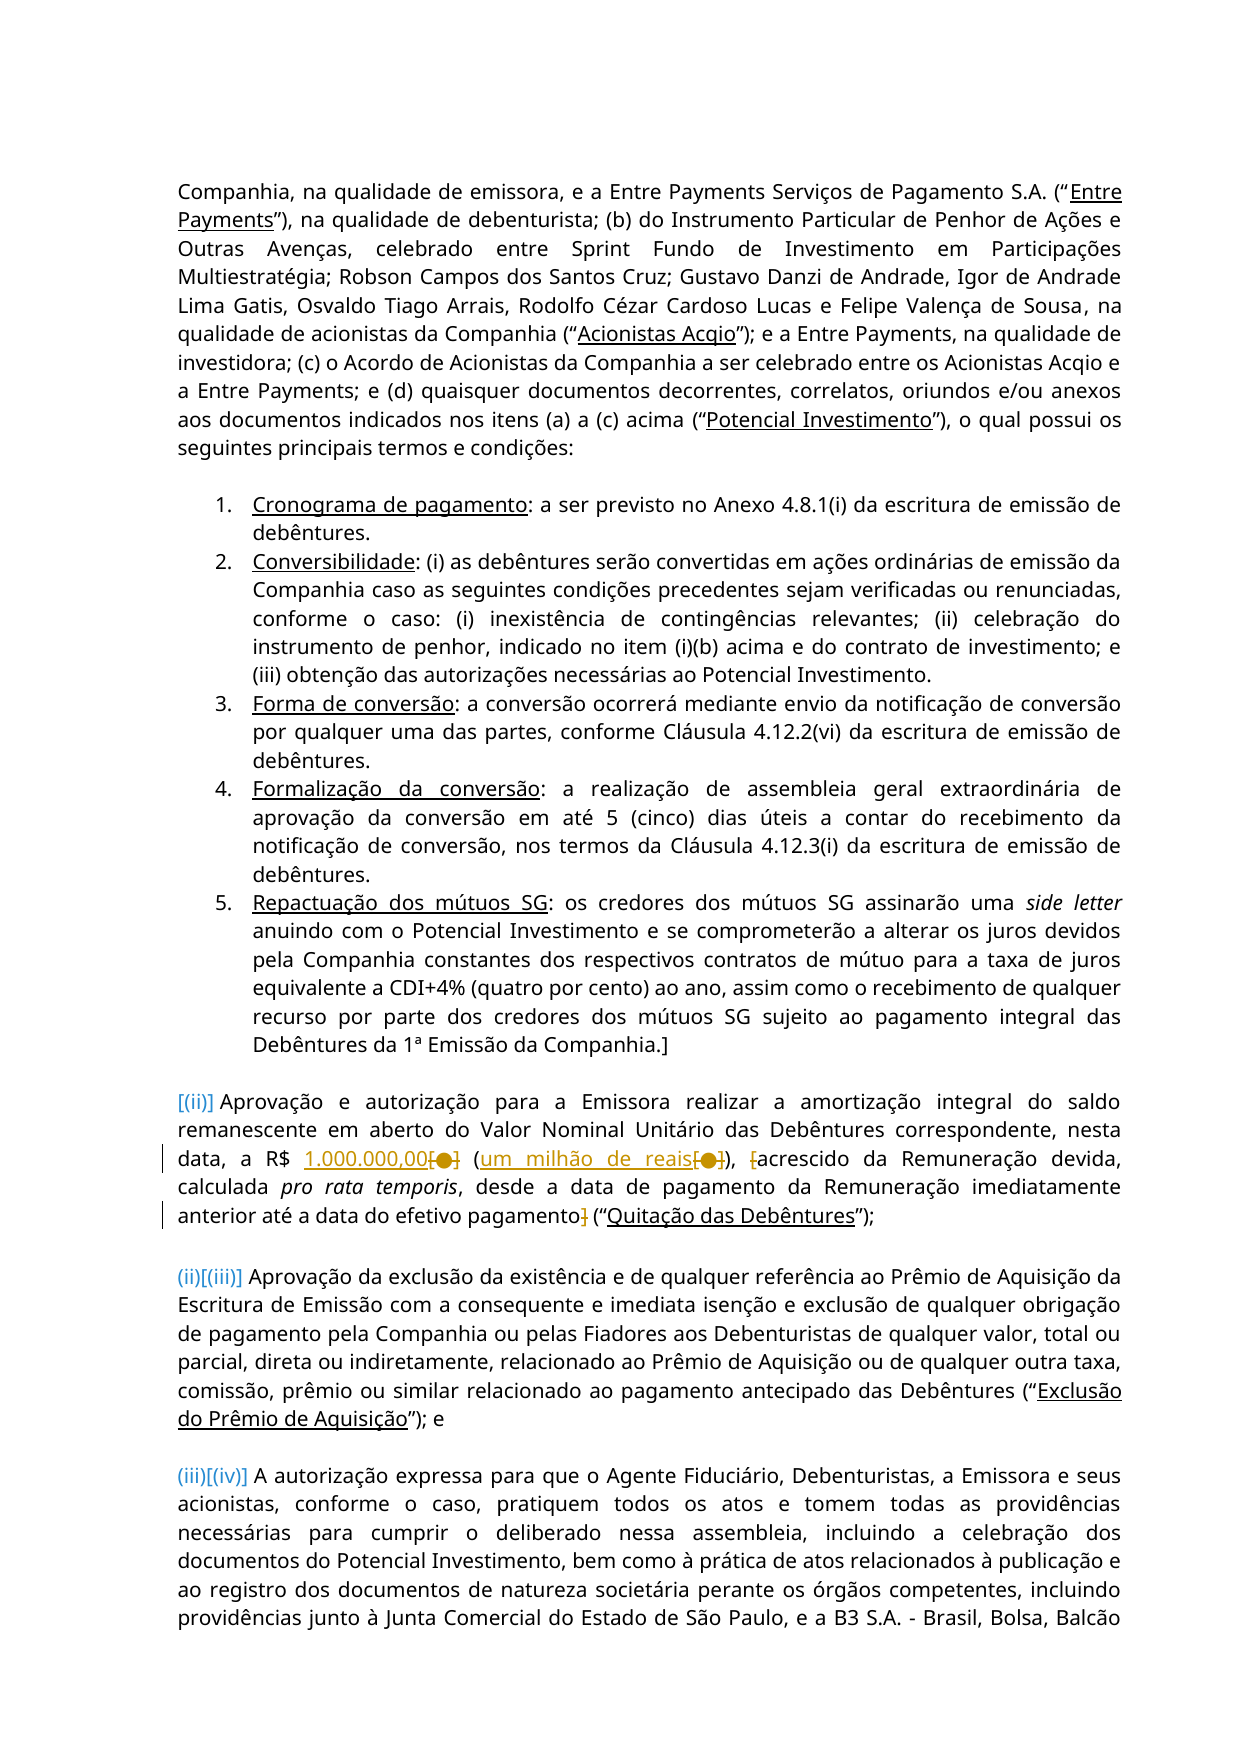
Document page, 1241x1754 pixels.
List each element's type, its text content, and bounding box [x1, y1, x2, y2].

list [177, 1461, 1122, 1632]
list Aprovação e autorização para a Emissora realizar a amortização integral do saldo remanescente em aberto do Valor Nominal Unitário das Debêntures correspondente, nesta data, a R$ (), acrescido da Remuneração devida, calculada pro rata temporis, desde a data de pagamento da Remuneração imediatamente anterior até a data do efetivo pagamento (“Quitação das Debêntures”); [177, 1087, 1122, 1229]
list Conversibilidade: (i) as debêntures serão convertidas em ações ordinárias de emissão da Companhia caso as seguintes condições precedentes sejam verificadas ou renunciadas, conforme o caso: (i) inexistência de contingências relevantes; (ii) celebração do instrumento de penhor, indicado no item (i)(b) acima e do contrato de investimento; e (iii) obtenção das autorizações necessárias ao Potencial Investimento. [215, 547, 1122, 689]
list Repactuação dos mútuos SG: os credores dos mútuos SG assinarão uma side letter anuindo com o Potencial Investimento e se comprometerão a alterar os juros devidos pela Companhia constantes dos respectivos contratos de mútuo para a taxa de juros equivalente a CDI+4% (quatro por cento) ao ano, assim como o recebimento de qualquer recurso por parte dos credores dos mútuos SG sujeito ao pagamento integral das Debêntures da 1ª Emissão da Companhia.] [215, 888, 1122, 1059]
list Cronograma de pagamento: a ser previsto no Anexo 4.8.1(i) da escritura de emissão de debêntures. [215, 490, 1122, 547]
list Aprovação da exclusão da existência e de qualquer referência ao Prêmio de Aquisição da Escritura de Emissão com a consequente e imediata isenção e exclusão de qualquer obrigação de pagamento pela Companhia ou pelas Fiadores aos Debenturistas de qualquer valor, total ou parcial, direta ou indiretamente, relacionado ao Prêmio de Aquisição ou de qualquer outra taxa, comissão, prêmio ou similar relacionado ao pagamento antecipado das Debêntures (“Exclusão do Prêmio de Aquisição”); e [177, 1262, 1122, 1433]
list Formalização da conversão: a realização de assembleia geral extraordinária de aprovação da conversão em até 5 (cinco) dias úteis a contar do recebimento da notificação de conversão, nos termos da Cláusula 4.12.3(i) da escritura de emissão de debêntures. [215, 774, 1122, 888]
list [177, 177, 1122, 462]
list Forma de conversão: a conversão ocorrerá mediante envio da notificação de conversão por qualquer uma das partes, conforme Cláusula 4.12.2(vi) da escritura de emissão de debêntures. [215, 689, 1122, 774]
